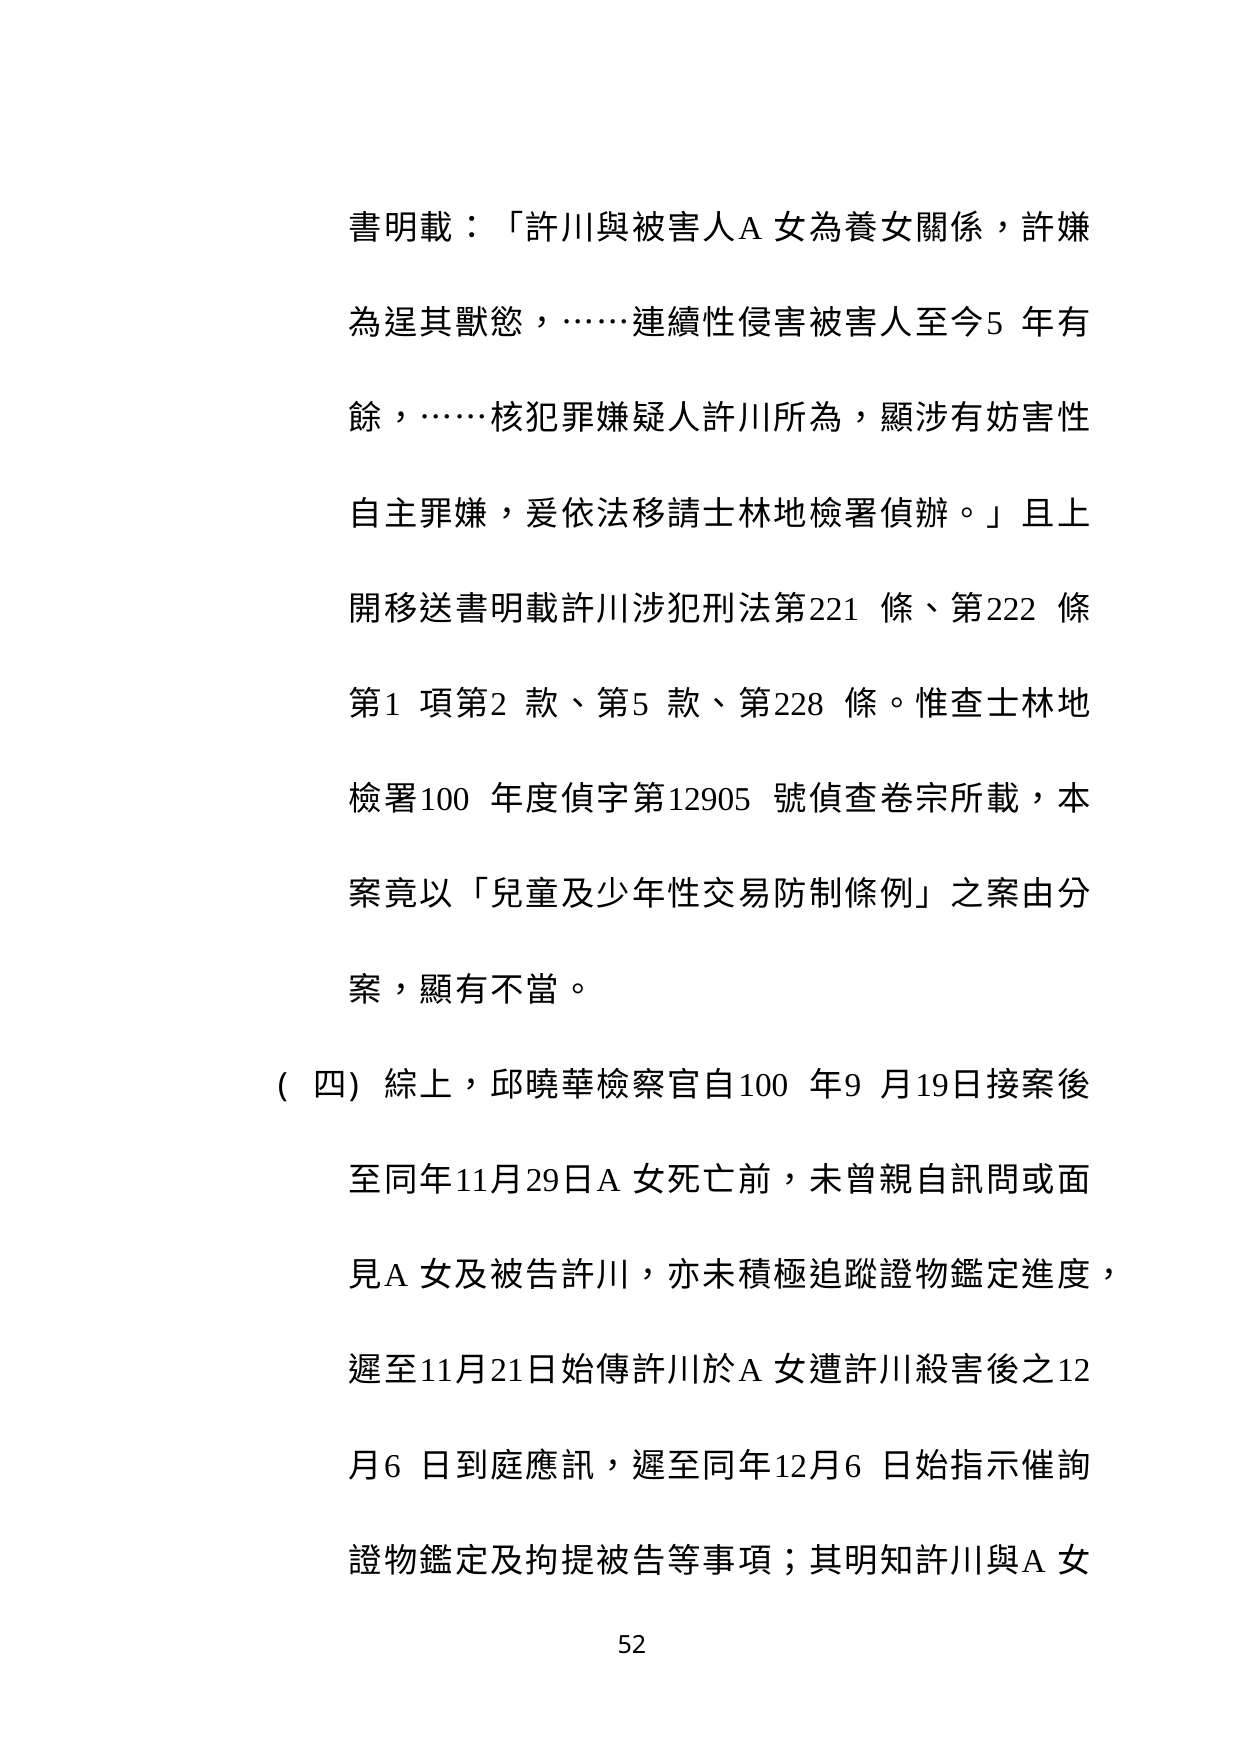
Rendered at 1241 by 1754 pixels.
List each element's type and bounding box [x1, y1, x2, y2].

subtitle [244, 1034, 1092, 1605]
subtitle [244, 177, 1092, 1034]
